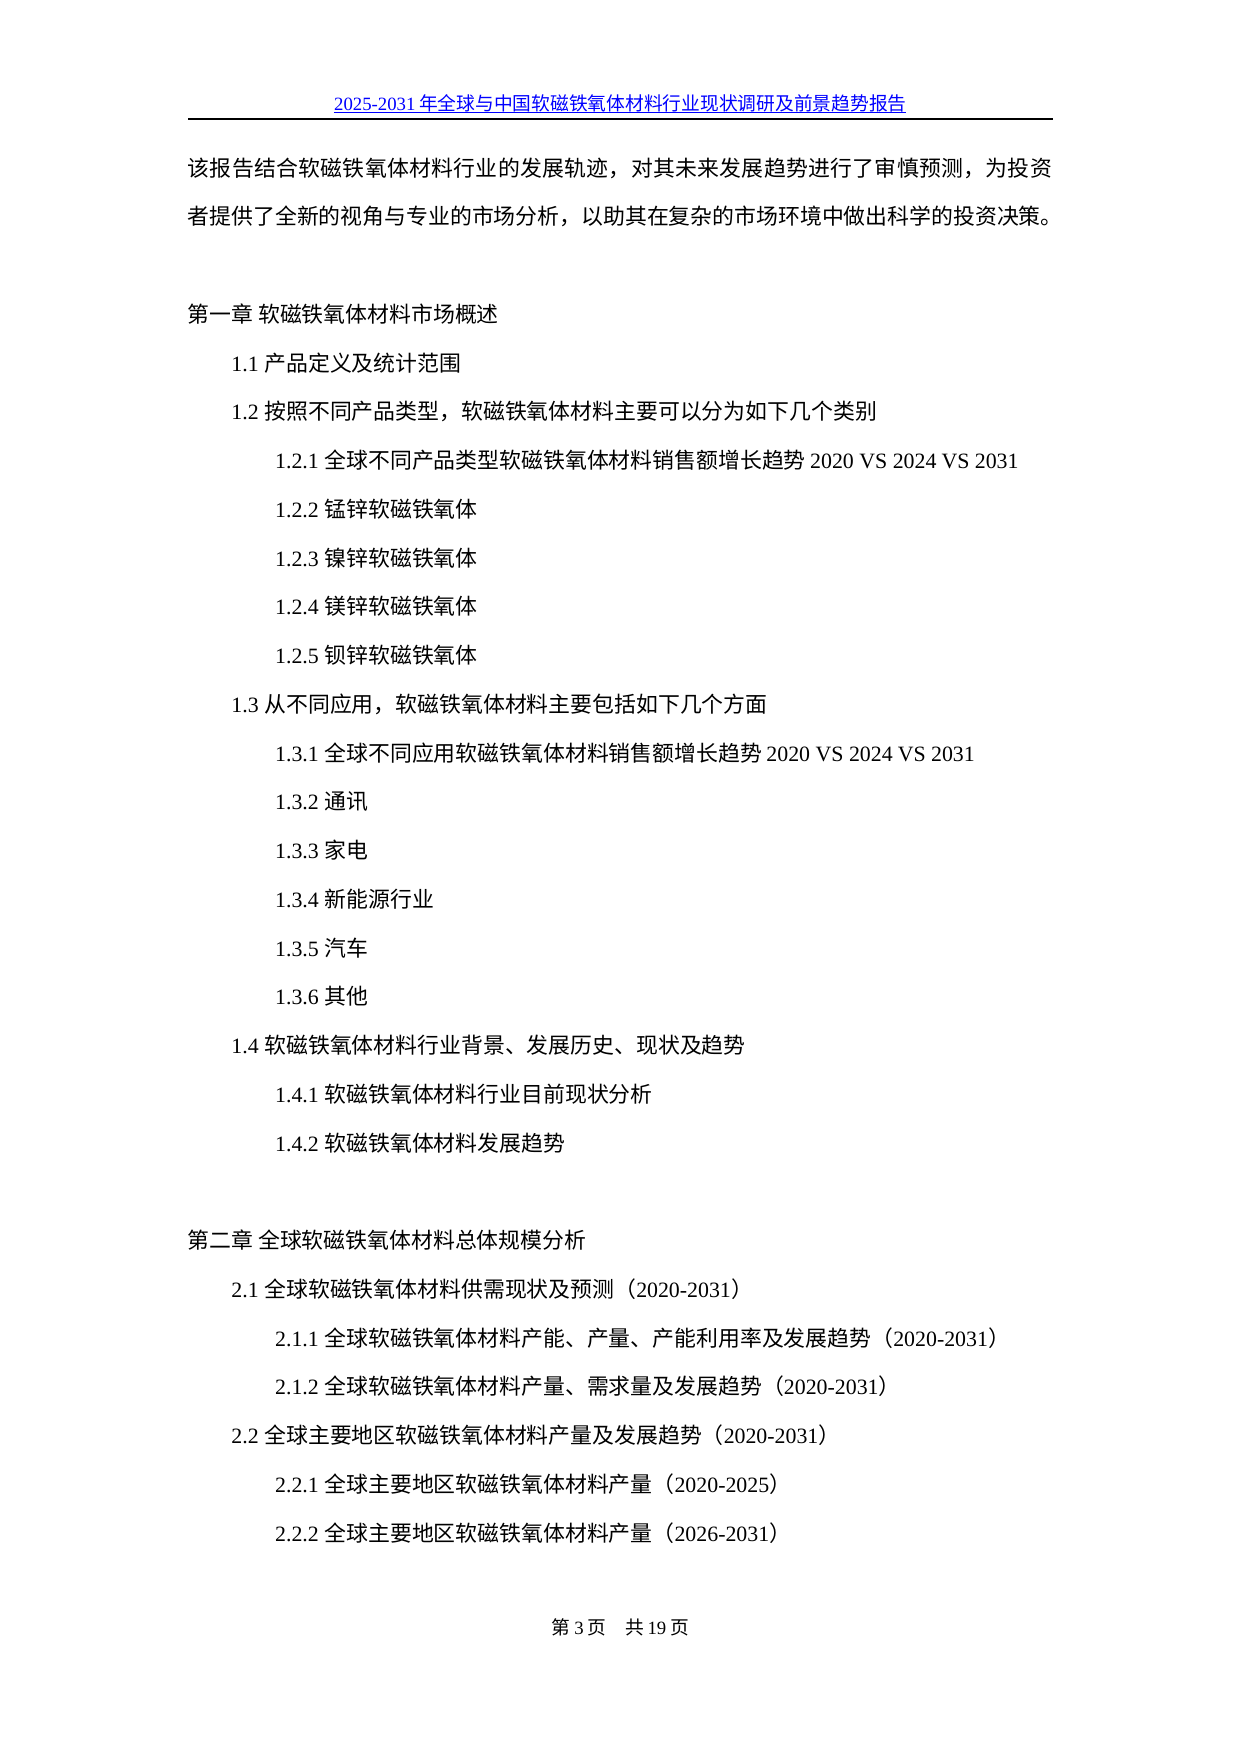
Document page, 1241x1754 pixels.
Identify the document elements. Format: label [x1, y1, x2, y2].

text [187, 150, 1053, 1548]
